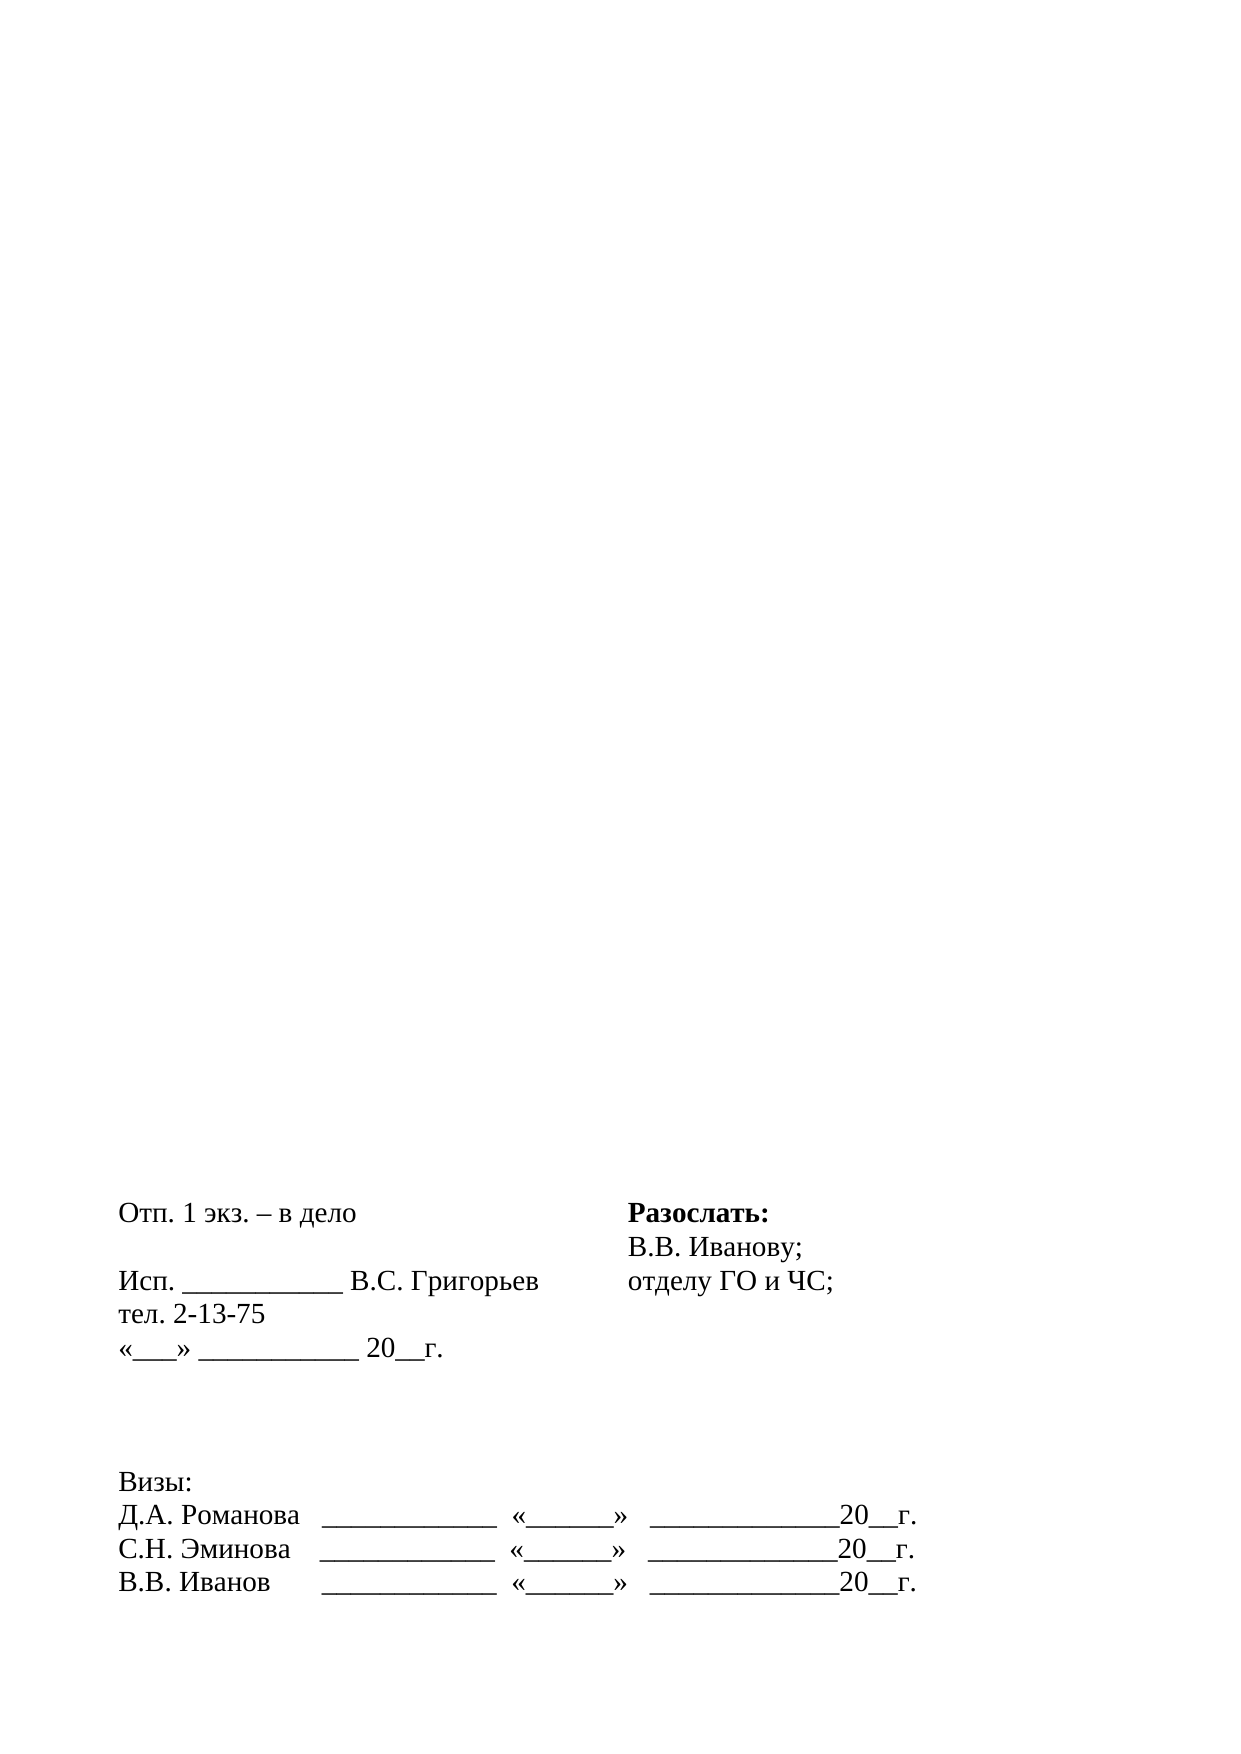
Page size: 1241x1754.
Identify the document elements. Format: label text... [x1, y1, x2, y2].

table_header Отп. 1 экз. – в дело Исп. ___________ В.С. Григорьев тел. 2-13-75 «___» ___________ 20__г. [107, 1196, 616, 1430]
table_header Разослать: В.В. Иванову; отделу ГО и ЧС; [616, 1196, 1133, 1430]
text Д.А. Романова ____________ «______» _____________20__г. [118, 1497, 1181, 1531]
text С.Н. Эминова ____________ «______» _____________20__г. [118, 1531, 1181, 1564]
text Визы: [118, 1464, 1181, 1497]
text В.В. Иванов ____________ «______» _____________20__г. [118, 1564, 1181, 1598]
